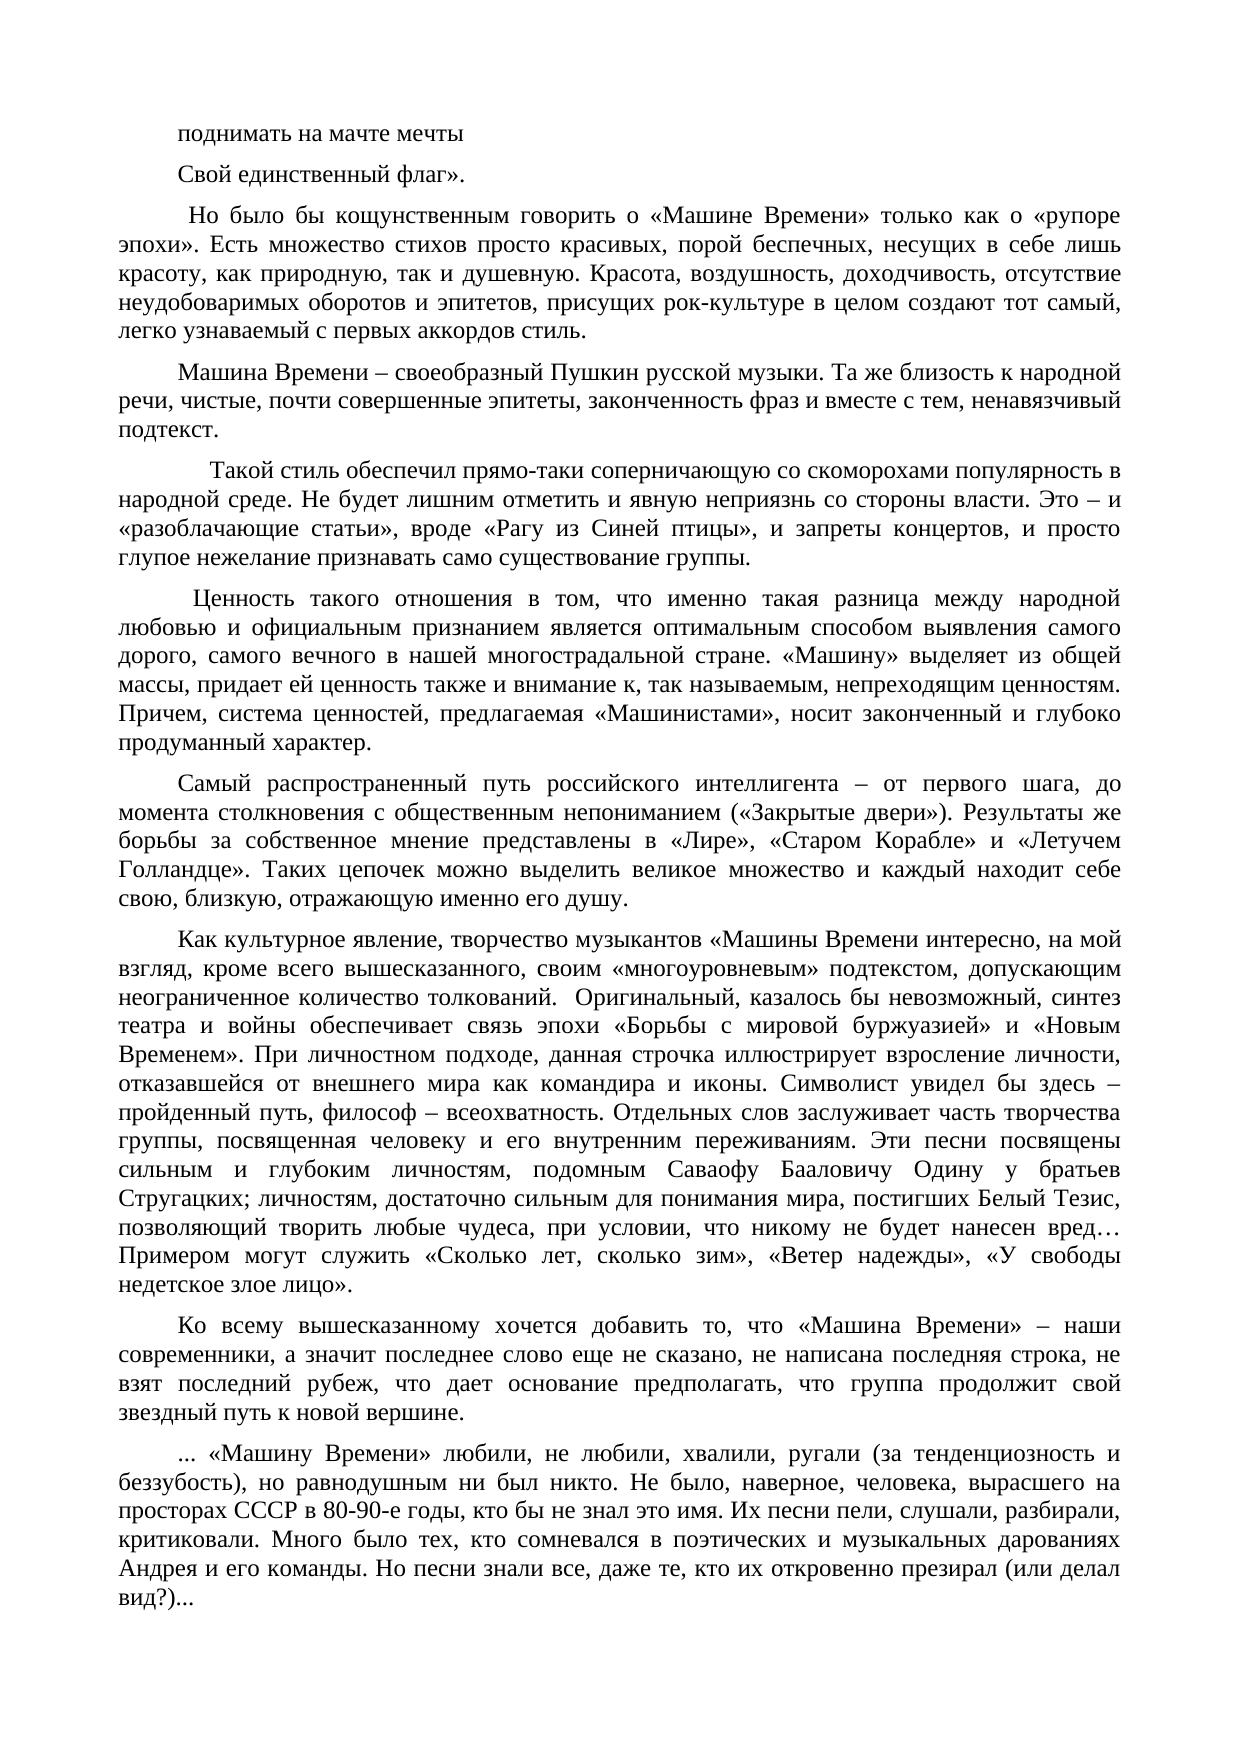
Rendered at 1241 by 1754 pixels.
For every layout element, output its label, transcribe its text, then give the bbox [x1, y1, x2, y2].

text Но было бы кощунственным говорить о «Машине Времени» только как о «рупоре эпохи». Есть множество стихов просто красивых, порой беспечных, несущих в себе лишь красоту, как природную, так и душевную. Красота, воздушность, доходчивость, отсутствие неудобоваримых оборотов и эпитетов, присущих рок-культуре в целом создают тот самый, легко узнаваемый с первых аккордов стиль. [118, 201, 1122, 344]
text Такой стиль обеспечил прямо-таки соперничающую со скоморохами популярность в народной среде. Не будет лишним отметить и явную неприязнь со стороны власти. Это – и «разоблачающие статьи», вроде «Рагу из Синей птицы», и запреты концертов, и просто глупое нежелание признавать само существование группы. [118, 456, 1122, 571]
text Свой единственный флаг». [118, 159, 1122, 188]
text Как культурное явление, творчество музыкантов «Машины Времени интересно, на мой взгляд, кроме всего вышесказанного, своим «многоуровневым» подтекстом, допускающим неограниченное количество толкований. Оригинальный, казалось бы невозможный, синтез театра и войны обеспечивает связь эпохи «Борьбы с мировой буржуазией» и «Новым Временем». При личностном подходе, данная строчка иллюстрирует взросление личности, отказавшейся от внешнего мира как командира и иконы. Символист увидел бы здесь – пройденный путь, философ – всеохватность. Отдельных слов заслуживает часть творчества группы, посвященная человеку и его внутренним переживаниям. Эти песни посвящены сильным и глубоким личностям, подомным Саваофу Бааловичу Одину у братьев Стругацких; личностям, достаточно сильным для понимания мира, постигших Белый Тезис, позволяющий творить любые чудеса, при условии, что никому не будет нанесен вред…Примером могут служить «Сколько лет, сколько зим», «Ветер надежды», «У свободы недетское злое лицо». [118, 924, 1122, 1298]
text Ценность такого отношения в том, что именно такая разница между народной любовью и официальным признанием является оптимальным способом выявления самого дорого, самого вечного в нашей многострадальной стране. «Машину» выделяет из общей массы, придает ей ценность также и внимание к, так называемым, непреходящим ценностям. Причем, система ценностей, предлагаемая «Машинистами», носит законченный и глубоко продуманный характер. [118, 583, 1122, 756]
text Самый распространенный путь российского интеллигента – от первого шага, до момента столкновения с общественным непониманием («Закрытые двери»). Результаты же борьбы за собственное мнение представлены в «Лире», «Старом Корабле» и «Летучем Голландце». Таких цепочек можно выделить великое множество и каждый находит себе свою, близкую, отражающую именно его душу. [118, 768, 1122, 912]
text поднимать на мачте мечты [118, 118, 1122, 147]
text Машина Времени – своеобразный Пушкин русской музыки. Та же близость к народной речи, чистые, почти совершенные эпитеты, законченность фраз и вместе с тем, ненавязчивый подтекст. [118, 357, 1122, 443]
text Ко всему вышесказанному хочется добавить то, что «Машина Времени» – наши современники, а значит последнее слово еще не сказано, не написана последняя строка, не взят последний рубеж, что дает основание предполагать, что группа продолжит свой звездный путь к новой вершине. [118, 1311, 1122, 1426]
text ... «Машину Времени» любили, не любили, хвалили, ругали (за тенденциозность и беззубость), но равнодушным ни был никто. Не было, наверное, человека, вырасшего на просторах СССР в 80-90-е годы, кто бы не знал это имя. Их песни пели, слушали, разбирали, критиковали. Много было тех, кто сомневался в поэтических и музыкальных дарованиях Андрея и его команды. Но песни знали все, даже те, кто их откровенно презирал (или делал вид?)... [118, 1438, 1122, 1611]
